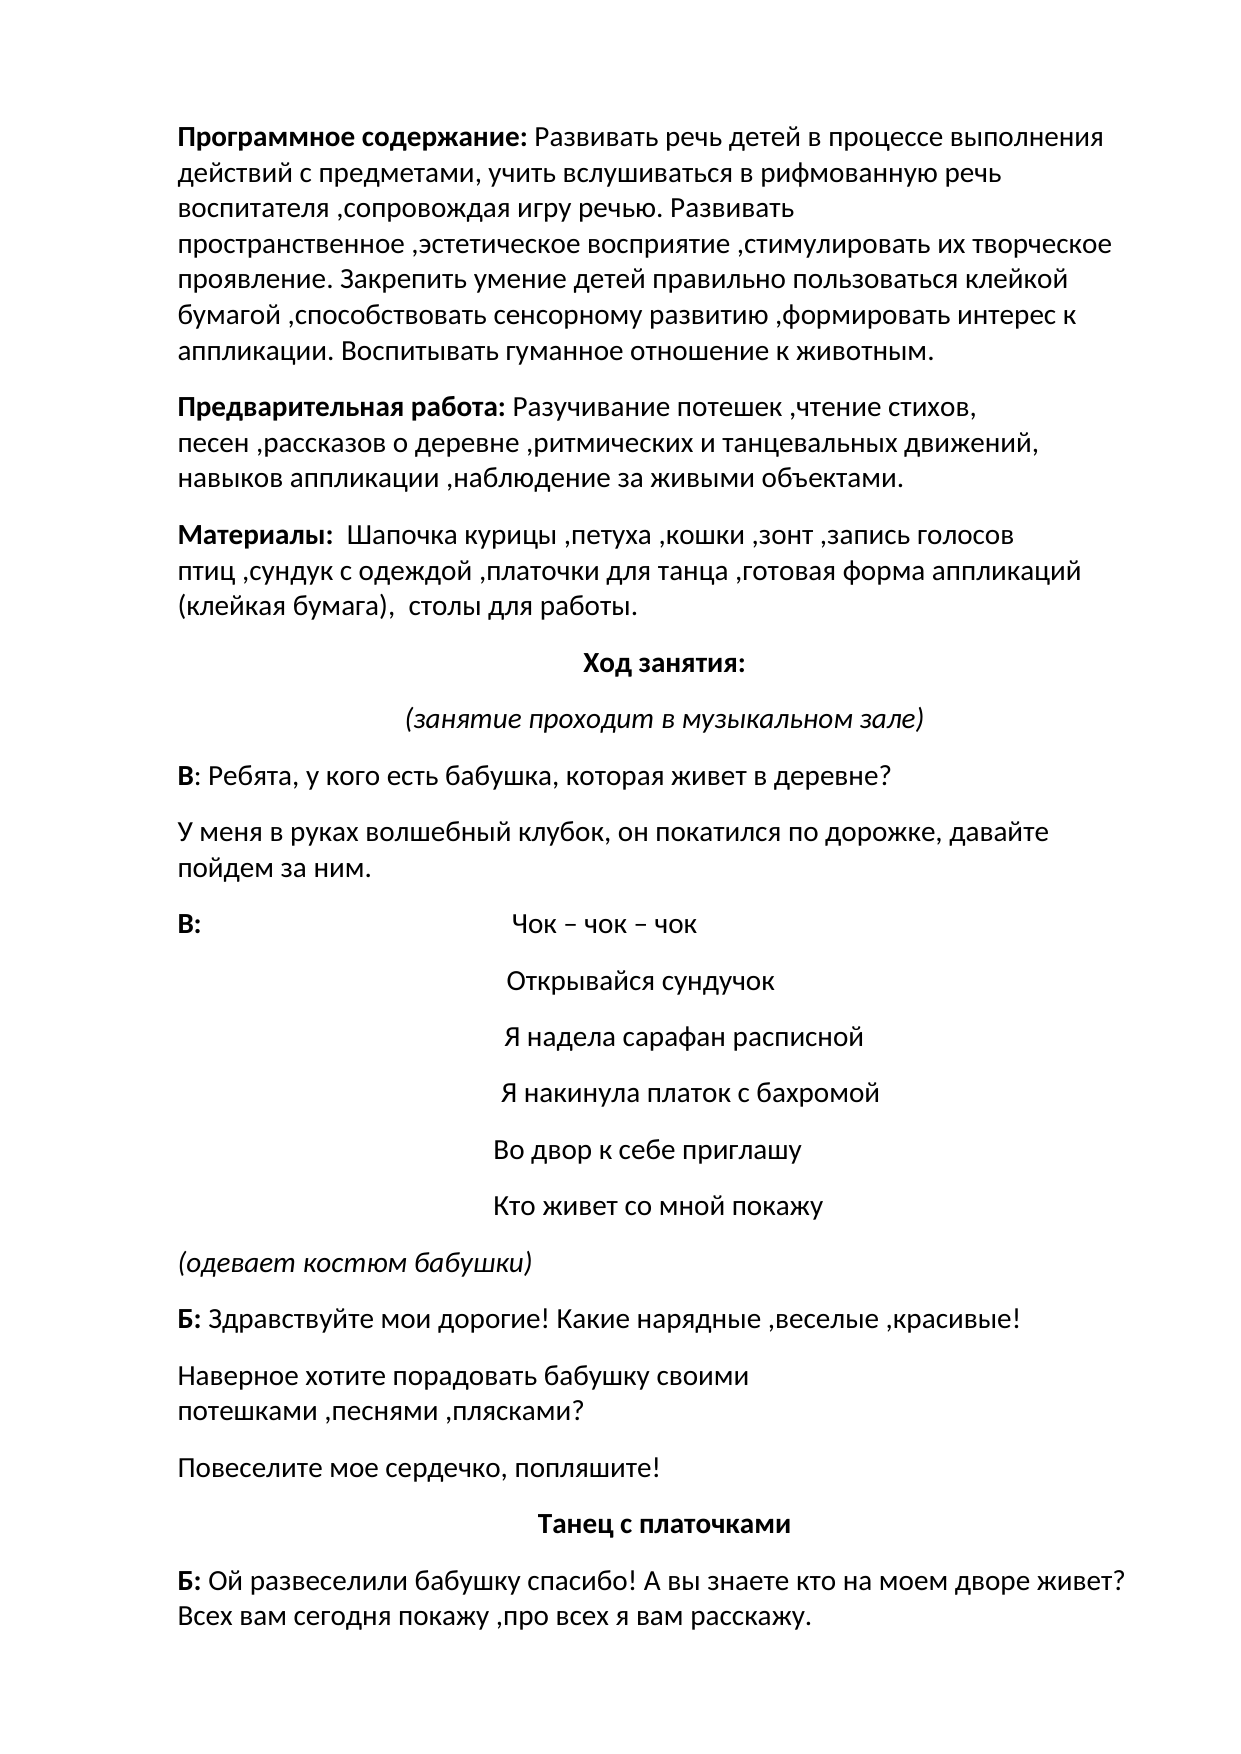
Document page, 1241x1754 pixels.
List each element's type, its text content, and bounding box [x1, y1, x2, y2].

text Повеселите мое сердечко, попляшите! [177, 1449, 1152, 1484]
text Программное содержание: Развивать речь детей в процессе выполнения действий с предметами, учить вслушиваться в рифмованную речь воспитателя ,сопровождая игру речью. Развивать пространственное ,эстетическое восприятие ,стимулировать их творческое проявление. Закрепить умение детей правильно пользоваться клейкой бумагой ,способствовать сенсорному развитию ,формировать интерес к аппликации. Воспитывать гуманное отношение к животным. [177, 118, 1152, 367]
text Танец с платочками [177, 1505, 1152, 1541]
text Предварительная работа: Разучивание потешек ,чтение стихов, песен ,рассказов о деревне ,ритмических и танцевальных движений, навыков аппликации ,наблюдение за живыми объектами. [177, 388, 1152, 495]
text Кто живет со мной покажу [177, 1187, 1152, 1223]
text Я накинула платок с бахромой [177, 1074, 1152, 1110]
text (одевает костюм бабушки) [177, 1244, 1152, 1279]
text У меня в руках волшебный клубок, он покатился по дорожке, давайте пойдем за ним. [177, 813, 1152, 884]
text (занятие проходит в музыкальном зале) [177, 700, 1152, 736]
text Б: Ой развеселили бабушку спасибо! А вы знаете кто на моем дворе живет? Всех вам сегодня покажу ,про всех я вам расскажу. [177, 1562, 1152, 1633]
text Материалы: Шапочка курицы ,петуха ,кошки ,зонт ,запись голосов птиц ,сундук с одеждой ,платочки для танца ,готовая форма аппликаций (клейкая бумага), столы для работы. [177, 516, 1152, 623]
text Я надела сарафан расписной [177, 1018, 1152, 1054]
text В: Ребята, у кого есть бабушка, которая живет в деревне? [177, 757, 1152, 792]
text Ход занятия: [177, 644, 1152, 679]
text Наверное хотите порадовать бабушку своими потешками ,песнями ,плясками? [177, 1357, 1152, 1428]
text Во двор к себе приглашу [177, 1131, 1152, 1167]
text В: Чок – чок – чок [177, 905, 1152, 941]
text Открывайся сундучок [177, 962, 1152, 997]
text Б: Здравствуйте мои дорогие! Какие нарядные ,веселые ,красивые! [177, 1300, 1152, 1336]
